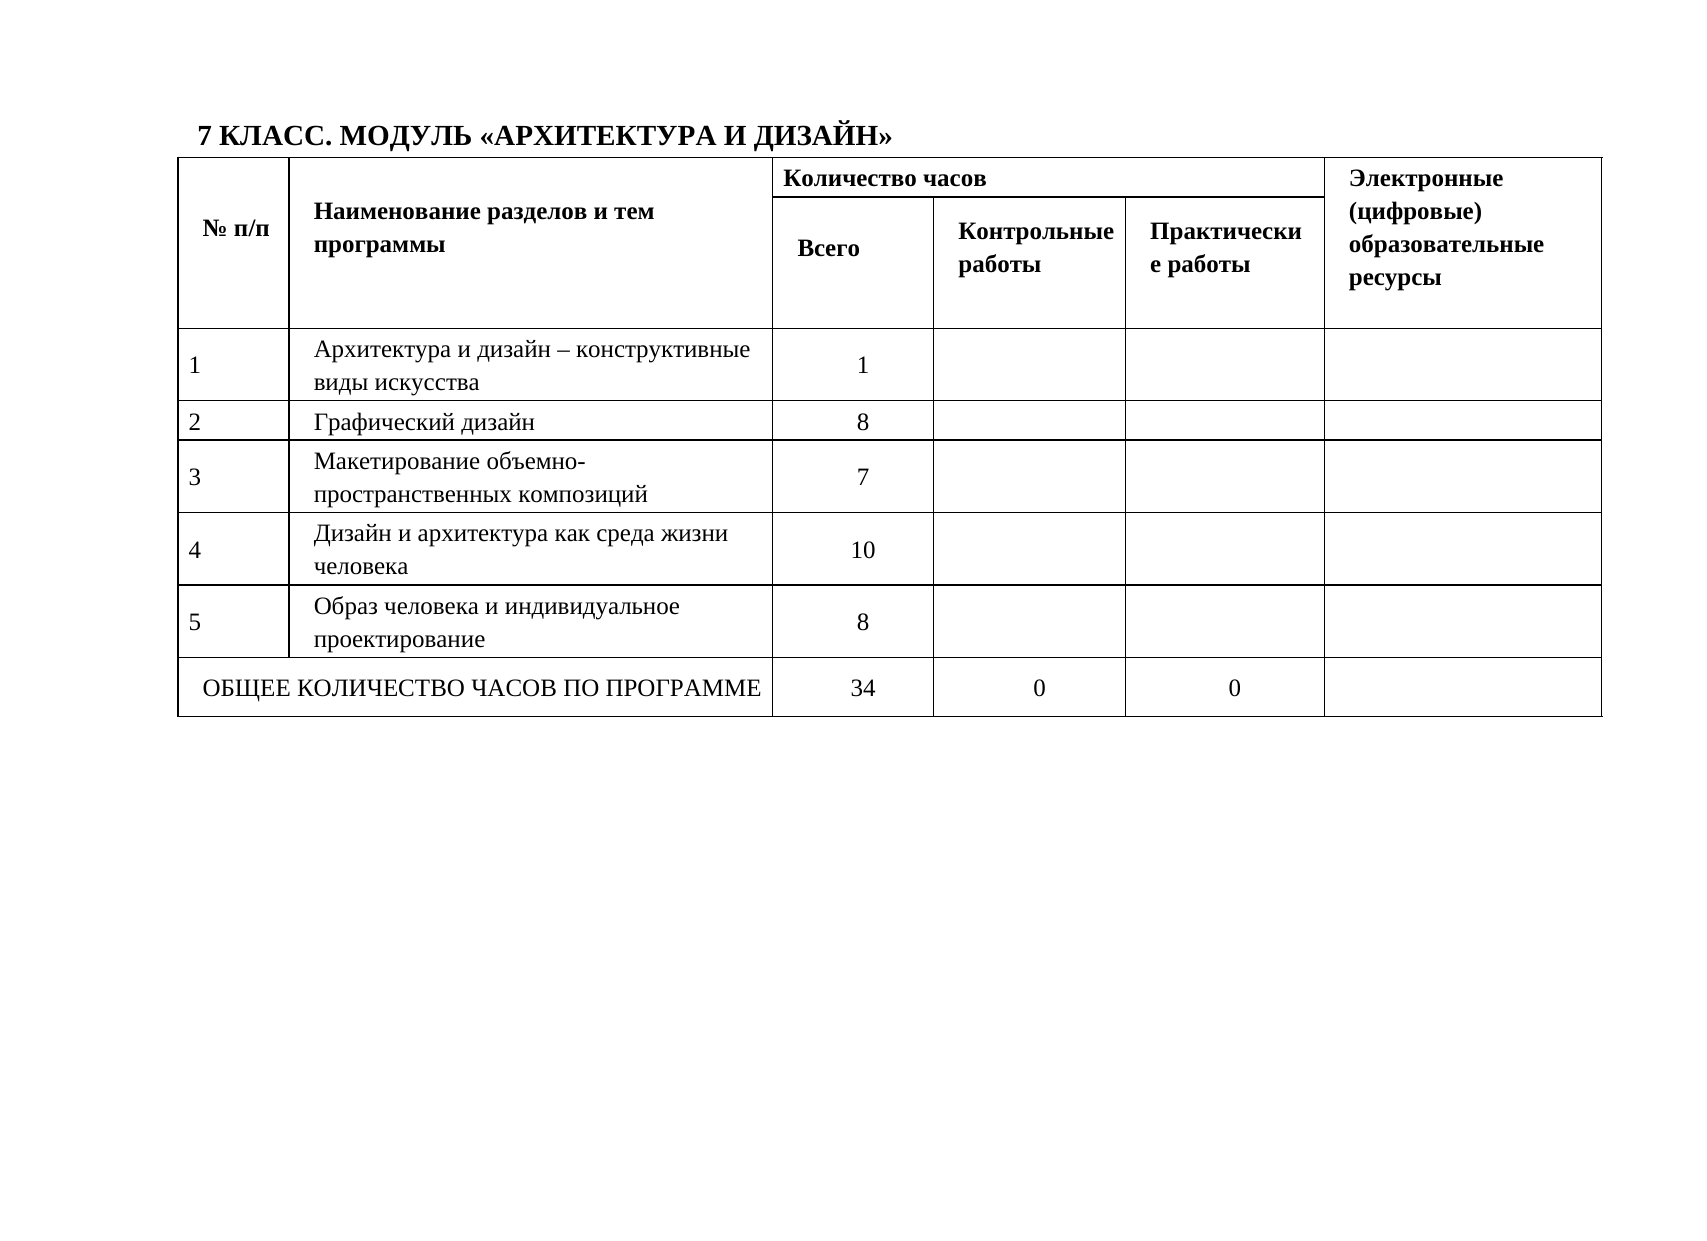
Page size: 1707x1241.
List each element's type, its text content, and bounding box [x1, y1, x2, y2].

table_cell 10 [773, 513, 933, 584]
table_cell Образ человека и индивидуальное проектирование [290, 586, 772, 656]
table_header Электронные (цифровые) образовательные ресурсы [1325, 158, 1601, 327]
table_cell 8 [773, 586, 933, 656]
table_cell [1325, 441, 1601, 512]
table_cell [1126, 441, 1324, 512]
table_cell [1325, 586, 1601, 656]
table_cell [1126, 586, 1324, 656]
table_cell [1126, 401, 1324, 439]
table_cell 4 [179, 513, 288, 584]
table_cell [1325, 513, 1601, 584]
table_header Количество часов [773, 158, 1324, 196]
table_cell Макетирование объемно-пространственных композиций [290, 441, 772, 512]
table_cell Графический дизайн [290, 401, 772, 439]
table_cell 0 [1126, 658, 1324, 716]
table_cell [934, 586, 1125, 656]
table_cell 5 [179, 586, 288, 656]
table_cell [1126, 513, 1324, 584]
table_cell [1325, 658, 1601, 716]
text 7 КЛАСС. МОДУЛЬ «АРХИТЕКТУРА И ДИЗАЙН» [190, 118, 1618, 152]
table_cell 1 [179, 329, 288, 400]
table_cell ОБЩЕЕ КОЛИЧЕСТВО ЧАСОВ ПО ПРОГРАММЕ [179, 658, 772, 716]
table_cell [934, 329, 1125, 400]
table_cell 3 [179, 441, 288, 512]
table_cell Всего [773, 198, 933, 327]
table_cell Архитектура и дизайн – конструктивные виды искусства [290, 329, 772, 400]
table_cell 0 [934, 658, 1125, 716]
table_header Наименование разделов и тем программы [290, 158, 772, 327]
table_cell 2 [179, 401, 288, 439]
table_cell [1325, 401, 1601, 439]
table_cell 1 [773, 329, 933, 400]
table_cell [934, 513, 1125, 584]
table_cell [1126, 329, 1324, 400]
table_cell 34 [773, 658, 933, 716]
table_cell [1325, 329, 1601, 400]
table_cell 7 [773, 441, 933, 512]
table_cell Контрольные работы [934, 198, 1125, 327]
table_cell [934, 401, 1125, 439]
table_header № п/п [179, 158, 288, 327]
table_cell Дизайн и архитектура как среда жизни человека [290, 513, 772, 584]
table_cell [934, 441, 1125, 512]
table_cell 8 [773, 401, 933, 439]
table_cell Практические работы [1126, 198, 1324, 327]
